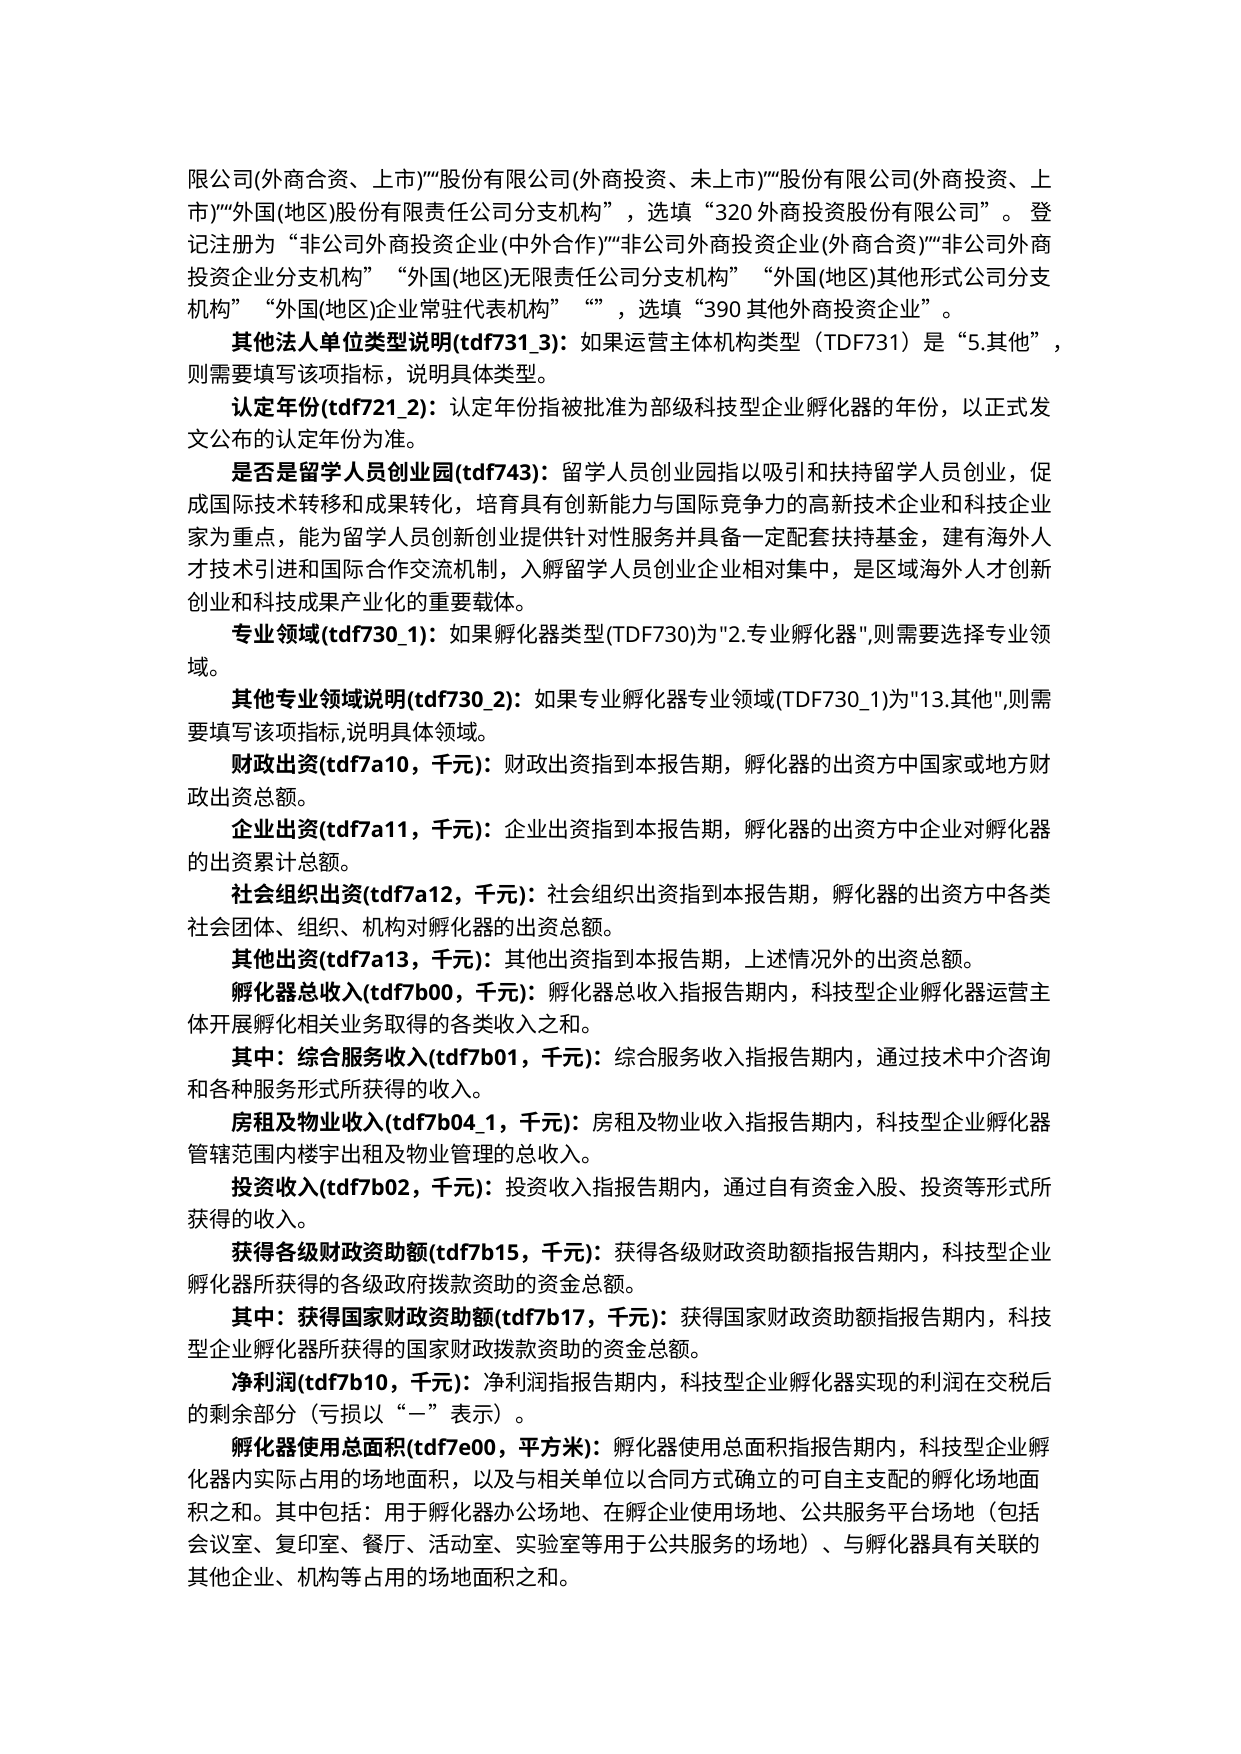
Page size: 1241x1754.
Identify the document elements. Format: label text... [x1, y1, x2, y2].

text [187, 162, 1053, 324]
subtitle 其他出资(tdf7a13，千元)：其他出资指到本报告期，上述情况外的出资总额。 [187, 942, 1053, 974]
text 认定年份(tdf721_2)：认定年份指被批准为部级科技型企业孵化器的年份，以正式发文公布的认定年份为准。 [187, 389, 1053, 454]
subtitle 社会组织出资(tdf7a12，千元)：社会组织出资指到本报告期，孵化器的出资方中各类社会团体、组织、机构对孵化器的出资总额。 [187, 877, 1053, 942]
text 房租及物业收入(tdf7b04_1，千元)：房租及物业收入指报告期内，科技型企业孵化器管辖范围内楼宇出租及物业管理的总收入。 [187, 1104, 1053, 1169]
subtitle 财政出资(tdf7a10，千元)：财政出资指到本报告期，孵化器的出资方中国家或地方财政出资总额。 [187, 747, 1053, 812]
subtitle 孵化器总收入(tdf7b00，千元)：孵化器总收入指报告期内，科技型企业孵化器运营主体开展孵化相关业务取得的各类收入之和。 [187, 974, 1053, 1039]
subtitle 孵化器使用总面积(tdf7e00，平方米)：孵化器使用总面积指报告期内，科技型企业孵化器内实际占用的场地面积，以及与相关单位以合同方式确立的可自主支配的孵化场地面积之和。其中包括：用于孵化器办公场地、在孵企业使用场地、公共服务平台场地（包括会议室、复印室、餐厅、活动室、实验室等用于公共服务的场地）、与孵化器具有关联的其他企业、机构等占用的场地面积之和。 [187, 1429, 1053, 1592]
subtitle 其中：综合服务收入(tdf7b01，千元)：综合服务收入指报告期内，通过技术中介咨询和各种服务形式所获得的收入。 [187, 1039, 1053, 1104]
text 是否是留学人员创业园(tdf743)：留学人员创业园指以吸引和扶持留学人员创业，促成国际技术转移和成果转化，培育具有创新能力与国际竞争力的高新技术企业和科技企业家为重点，能为留学人员创新创业提供针对性服务并具备一定配套扶持基金，建有海外人才技术引进和国际合作交流机制，入孵留学人员创业企业相对集中，是区域海外人才创新创业和科技成果产业化的重要载体。 [187, 454, 1053, 617]
text 其他专业领域说明(tdf730_2)：如果专业孵化器专业领域(TDF730_1)为"13.其他",则需要填写该项指标,说明具体领域。 [187, 682, 1053, 747]
text 专业领域(tdf730_1)：如果孵化器类型(TDF730)为"2.专业孵化器",则需要选择专业领域。 [187, 617, 1053, 682]
text 投资收入(tdf7b02，千元)：投资收入指报告期内，通过自有资金入股、投资等形式所获得的收入。 [187, 1169, 1053, 1234]
text 获得各级财政资助额(tdf7b15，千元)：获得各级财政资助额指报告期内，科技型企业孵化器所获得的各级政府拨款资助的资金总额。 [187, 1234, 1053, 1299]
text 其他法人单位类型说明(tdf731_3)：如果运营主体机构类型（TDF731）是“5.其他”，则需要填写该项指标，说明具体类型。 [187, 324, 1053, 389]
subtitle 企业出资(tdf7a11，千元)：企业出资指到本报告期，孵化器的出资方中企业对孵化器的出资累计总额。 [187, 812, 1053, 877]
text 净利润(tdf7b10，千元)：净利润指报告期内，科技型企业孵化器实现的利润在交税后的剩余部分（亏损以“－”表示）。 [187, 1364, 1053, 1429]
text 其中：获得国家财政资助额(tdf7b17，千元)：获得国家财政资助额指报告期内，科技型企业孵化器所获得的国家财政拨款资助的资金总额。 [187, 1299, 1053, 1364]
